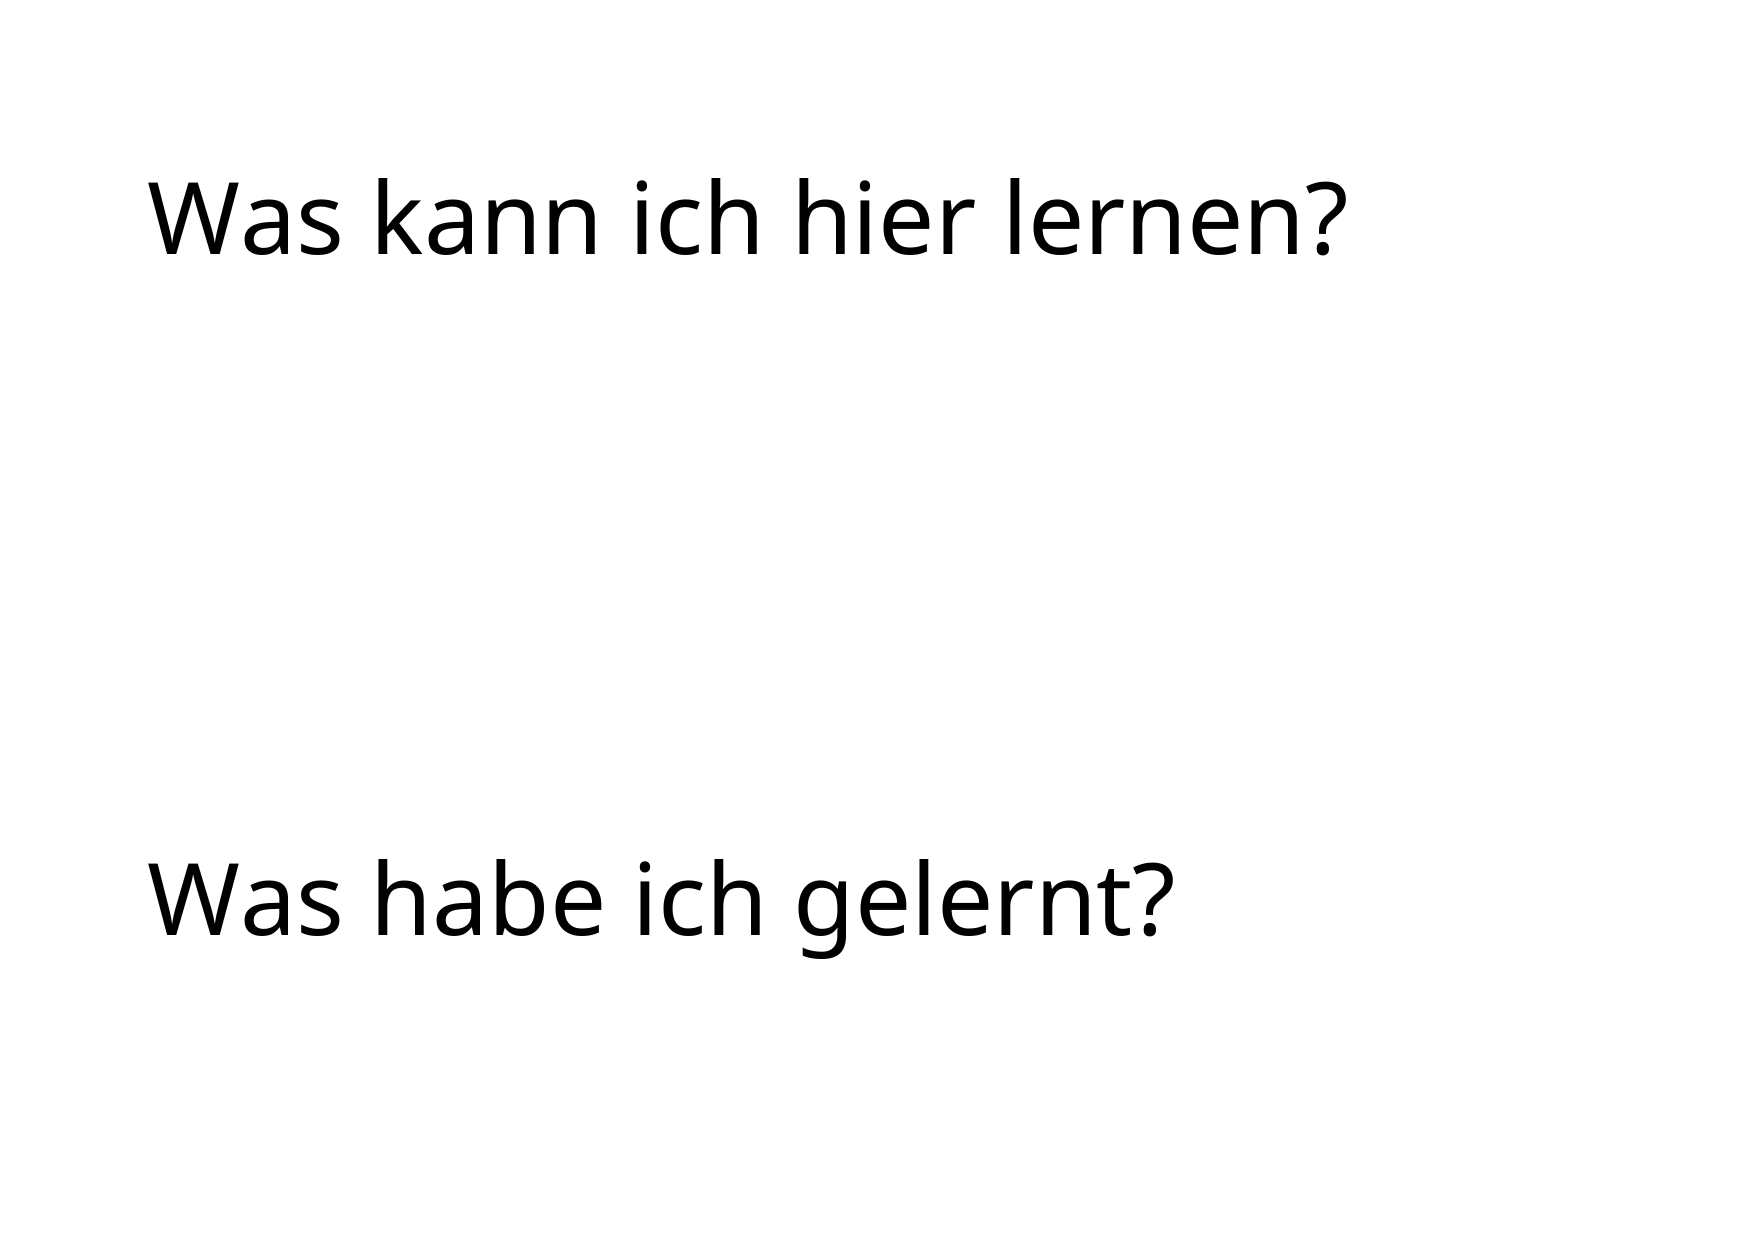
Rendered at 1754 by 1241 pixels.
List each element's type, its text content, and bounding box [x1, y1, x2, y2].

text Was habe ich gelernt? [148, 829, 1636, 965]
text Was kann ich hier lernen? [148, 148, 1636, 284]
